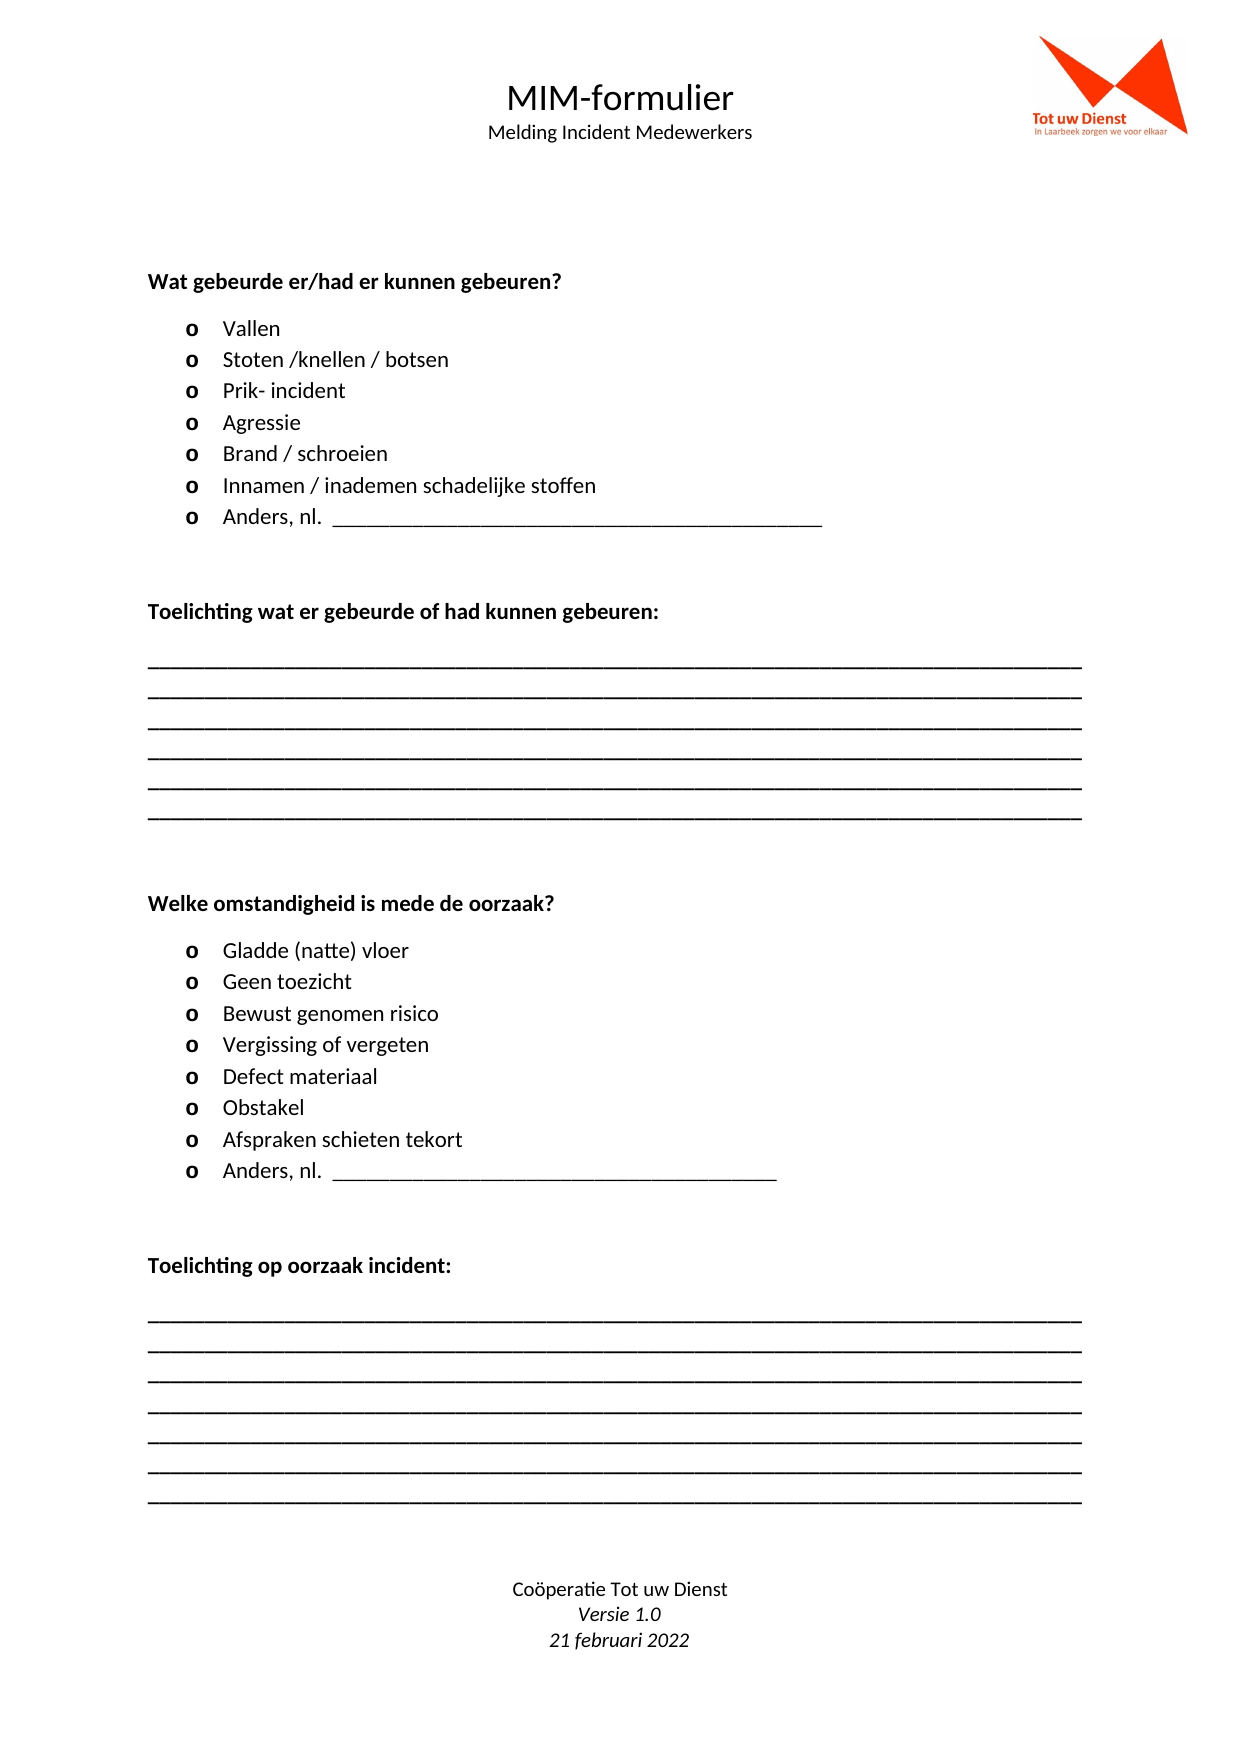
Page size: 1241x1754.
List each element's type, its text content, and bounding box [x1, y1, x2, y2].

list Anders, nl. _______________________________________ [185, 1156, 1093, 1185]
list Brand / schroeien [185, 439, 1093, 469]
list Vallen [185, 314, 1093, 343]
list Vergissing of vergeten [185, 1030, 1093, 1059]
text Toelichting op oorzaak incident: [148, 1251, 1093, 1279]
list Afspraken schieten tekort [185, 1125, 1093, 1154]
list Geen toezicht [185, 967, 1093, 997]
list Stoten /knellen / botsen [185, 345, 1093, 374]
list Obstakel [185, 1093, 1093, 1122]
list Agressie [185, 408, 1093, 437]
list Prik- incident [185, 377, 1093, 406]
text ____________________________________________________________________________________________________________________________________________________________________________________________________________________________________________________________________________________________________________________________________________________________________________________________________________________________________________________________________________________________________________ [148, 644, 1093, 823]
list Defect materiaal [185, 1062, 1093, 1091]
text Welke omstandigheid is mede de oorzaak? [148, 889, 1093, 917]
text Wat gebeurde er/had er kunnen gebeuren? [148, 267, 1093, 295]
list Bewust genomen risico [185, 999, 1093, 1028]
list Gladde (natte) vloer [185, 936, 1093, 965]
text Toelichting wat er gebeurde of had kunnen gebeuren: [148, 597, 1093, 625]
list Innamen / inademen schadelijke stoffen [185, 471, 1093, 500]
text ______________________________________________________________________________________________________________________________________________________________________________________________________________________________________________________________________________________________________________________________________________________________________________________________________________________________________________________________________________________________________________________________________________________________________________________________ [148, 1298, 1093, 1507]
picture [1032, 36, 1188, 136]
list Anders, nl. ___________________________________________ [185, 502, 1093, 532]
